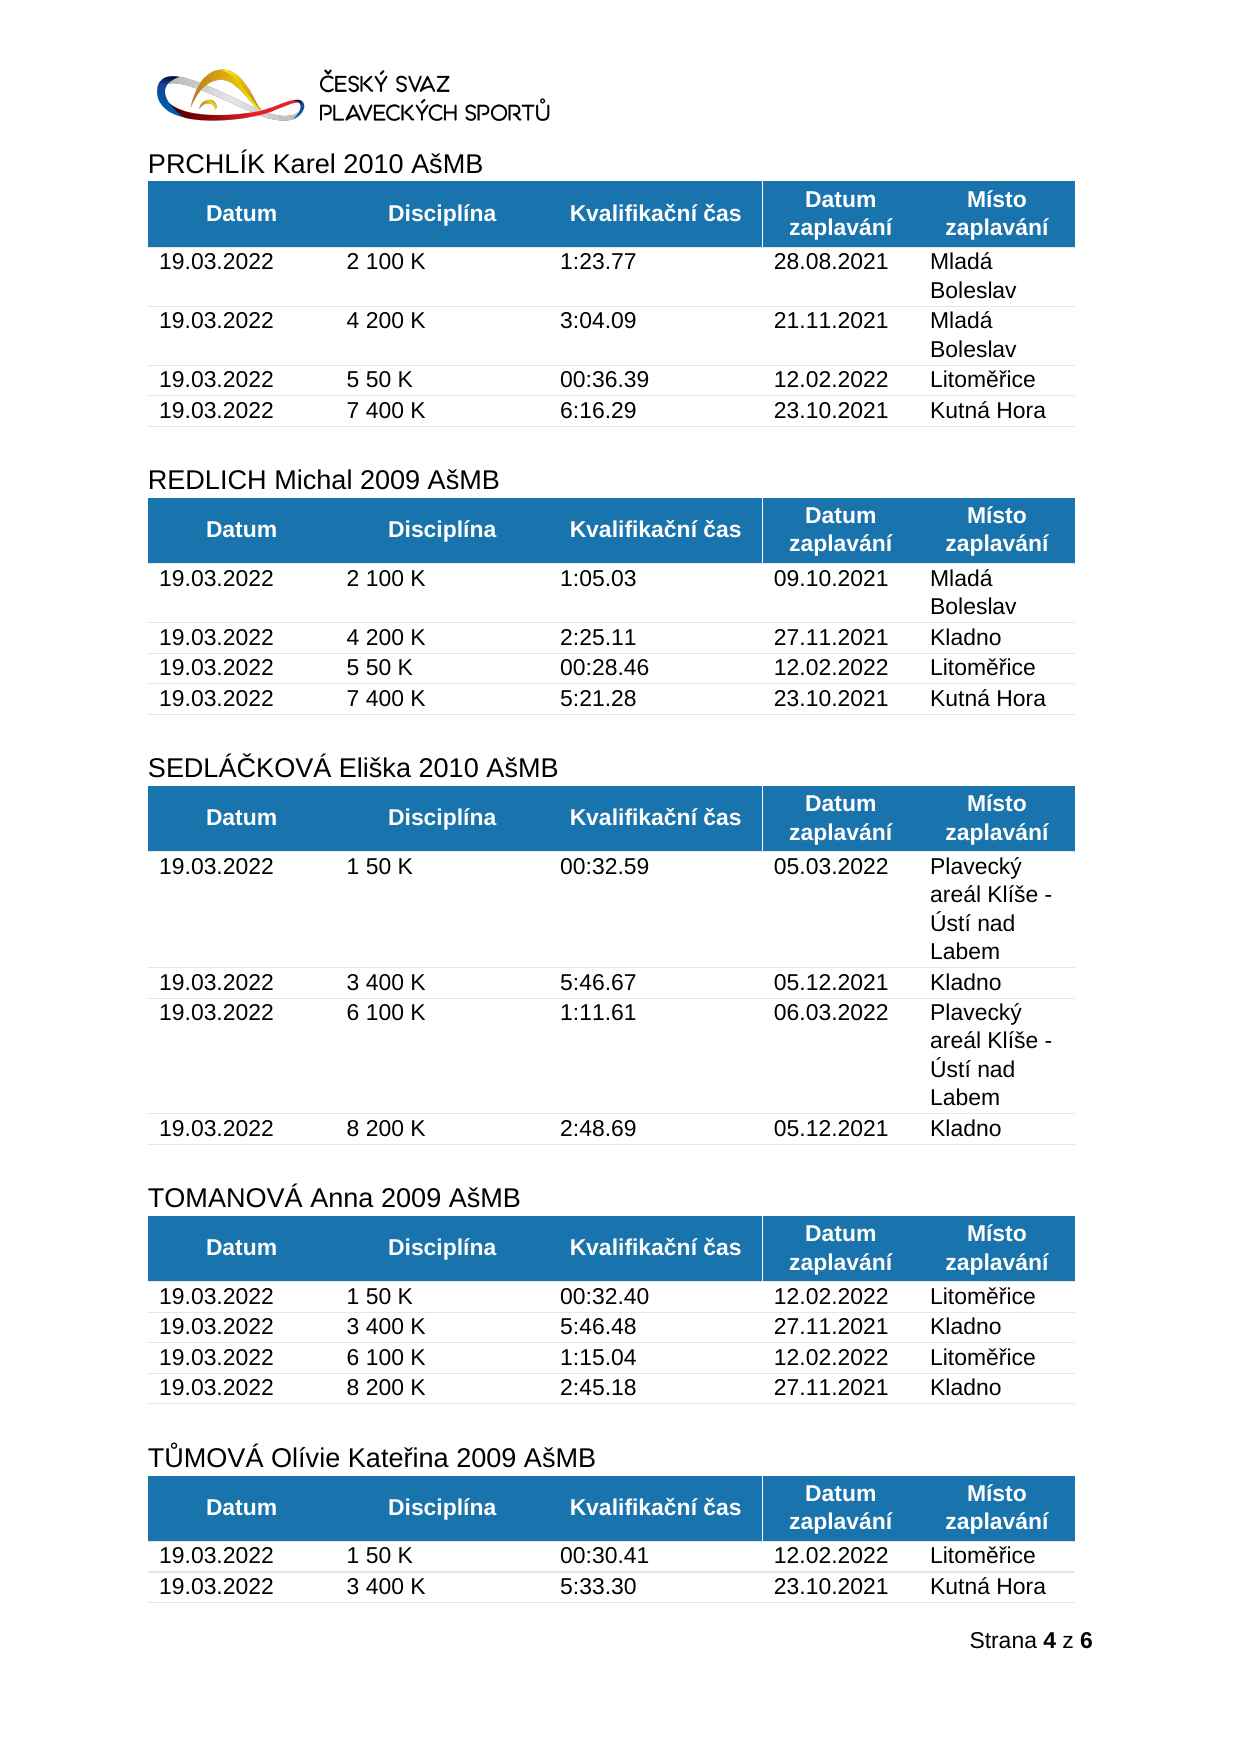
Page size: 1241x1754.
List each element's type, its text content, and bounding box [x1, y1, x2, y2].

table_cell 05.12.2021 [763, 968, 919, 997]
table_cell 21.11.2021 [763, 307, 919, 364]
table_header Datum [148, 498, 335, 563]
table_cell Kutná Hora [919, 1573, 1075, 1602]
table_cell 19.03.2022 [148, 396, 335, 426]
table_cell 1 50 K [335, 1542, 549, 1571]
table_cell Litoměřice [919, 654, 1075, 683]
table_header Disciplína [335, 786, 549, 851]
table_cell 05.12.2021 [763, 1114, 919, 1144]
table_header Místo zaplavání [919, 181, 1075, 247]
table_cell Litoměřice [919, 366, 1075, 395]
table_cell 1:23.77 [549, 248, 762, 306]
table_cell 19.03.2022 [148, 1114, 335, 1144]
table_cell Kladno [919, 623, 1075, 652]
table_cell 23.10.2021 [763, 1573, 919, 1602]
table_cell Litoměřice [919, 1282, 1075, 1312]
table_cell Kladno [919, 968, 1075, 997]
table_cell 09.10.2021 [763, 564, 919, 622]
table_header Kvalifikační čas [549, 1476, 762, 1541]
table_cell Kladno [919, 1374, 1075, 1403]
table_cell 19.03.2022 [148, 968, 335, 997]
table_cell Kutná Hora [919, 396, 1075, 426]
table_cell Mladá Boleslav [919, 248, 1075, 306]
table_cell 1 50 K [335, 1282, 549, 1312]
table_cell 2:48.69 [549, 1114, 762, 1144]
table_cell 8 200 K [335, 1374, 549, 1403]
table_cell 19.03.2022 [148, 684, 335, 713]
subtitle PRCHLÍK Karel 2010 AšMB [148, 148, 1093, 179]
table_cell Kladno [919, 1114, 1075, 1144]
table_cell 4 200 K [335, 623, 549, 652]
table_header Datum [148, 786, 335, 851]
table_cell 8 200 K [335, 1114, 549, 1144]
table_cell 06.03.2022 [763, 999, 919, 1113]
table_header Místo zaplavání [919, 786, 1075, 851]
table_cell 5:46.48 [549, 1313, 762, 1342]
table_header Kvalifikační čas [549, 786, 762, 851]
table_cell Plavecký areál Klíše - Ústí nad Labem [919, 852, 1075, 967]
subtitle TOMANOVÁ Anna 2009 AšMB [148, 1182, 1093, 1213]
table_header Disciplína [335, 1216, 549, 1281]
table_cell 19.03.2022 [148, 1282, 335, 1312]
table_header Místo zaplavání [919, 1216, 1075, 1281]
table_header Datum [148, 181, 335, 247]
table_cell 19.03.2022 [148, 654, 335, 683]
table_cell 19.03.2022 [148, 999, 335, 1113]
table_cell 28.08.2021 [763, 248, 919, 306]
table_cell 12.02.2022 [763, 1282, 919, 1312]
table_cell Kutná Hora [919, 684, 1075, 713]
table_cell 2 100 K [335, 248, 549, 306]
table_cell 19.03.2022 [148, 1374, 335, 1403]
table_cell 12.02.2022 [763, 654, 919, 683]
table_cell 19.03.2022 [148, 1542, 335, 1571]
subtitle REDLICH Michal 2009 AšMB [148, 464, 1093, 495]
table_cell 12.02.2022 [763, 366, 919, 395]
table_cell 00:30.41 [549, 1542, 762, 1571]
picture [139, 54, 567, 136]
table_cell 19.03.2022 [148, 623, 335, 652]
table_cell 6 100 K [335, 1343, 549, 1373]
table_cell 5 50 K [335, 366, 549, 395]
table_cell 2 100 K [335, 564, 549, 622]
table_cell 4 200 K [335, 307, 549, 364]
table_header Disciplína [335, 498, 549, 563]
table_header Kvalifikační čas [549, 181, 762, 247]
table_header Kvalifikační čas [549, 1216, 762, 1281]
table_cell 7 400 K [335, 684, 549, 713]
table_cell 2:45.18 [549, 1374, 762, 1403]
table_cell Litoměřice [919, 1542, 1075, 1571]
table_cell 3 400 K [335, 1573, 549, 1602]
table_cell 00:28.46 [549, 654, 762, 683]
table_cell 19.03.2022 [148, 248, 335, 306]
table_cell Kladno [919, 1313, 1075, 1342]
table_header Místo zaplavání [919, 1476, 1075, 1541]
table_header Kvalifikační čas [549, 498, 762, 563]
table_cell 3 400 K [335, 968, 549, 997]
table_cell 19.03.2022 [148, 1343, 335, 1373]
table_cell 00:36.39 [549, 366, 762, 395]
table_cell 12.02.2022 [763, 1542, 919, 1571]
table_cell 19.03.2022 [148, 852, 335, 967]
table_cell 19.03.2022 [148, 564, 335, 622]
table_cell Litoměřice [919, 1343, 1075, 1373]
table_cell 5 50 K [335, 654, 549, 683]
table_cell 3:04.09 [549, 307, 762, 364]
table_cell 6:16.29 [549, 396, 762, 426]
table_cell 00:32.59 [549, 852, 762, 967]
table_cell 12.02.2022 [763, 1343, 919, 1373]
table_header Datum [148, 1476, 335, 1541]
table_header Datum zaplavání [763, 786, 919, 851]
subtitle TŮMOVÁ Olívie Kateřina 2009 AšMB [148, 1442, 1093, 1473]
table_cell 27.11.2021 [763, 1374, 919, 1403]
table_cell 23.10.2021 [763, 684, 919, 713]
table_cell Mladá Boleslav [919, 564, 1075, 622]
table_cell 1 50 K [335, 852, 549, 967]
table_cell 27.11.2021 [763, 623, 919, 652]
table_cell 1:11.61 [549, 999, 762, 1113]
table_header Datum zaplavání [763, 1216, 919, 1281]
subtitle SEDLÁČKOVÁ Eliška 2010 AšMB [148, 752, 1093, 783]
table_cell 19.03.2022 [148, 1573, 335, 1602]
table_cell 5:33.30 [549, 1573, 762, 1602]
table_cell 05.03.2022 [763, 852, 919, 967]
table_cell 1:05.03 [549, 564, 762, 622]
table_cell 19.03.2022 [148, 366, 335, 395]
table_cell 6 100 K [335, 999, 549, 1113]
table_cell 23.10.2021 [763, 396, 919, 426]
table_cell 00:32.40 [549, 1282, 762, 1312]
table_cell 7 400 K [335, 396, 549, 426]
table_cell 2:25.11 [549, 623, 762, 652]
table_cell 27.11.2021 [763, 1313, 919, 1342]
table_header Disciplína [335, 1476, 549, 1541]
table_cell 1:15.04 [549, 1343, 762, 1373]
table_cell 19.03.2022 [148, 307, 335, 364]
table_header Datum zaplavání [763, 181, 919, 247]
table_cell 19.03.2022 [148, 1313, 335, 1342]
table_cell Plavecký areál Klíše - Ústí nad Labem [919, 999, 1075, 1113]
table_cell 5:21.28 [549, 684, 762, 713]
table_header Datum zaplavání [763, 498, 919, 563]
table_header Disciplína [335, 181, 549, 247]
table_header Místo zaplavání [919, 498, 1075, 563]
table_cell 3 400 K [335, 1313, 549, 1342]
table_header Datum [148, 1216, 335, 1281]
table_cell 5:46.67 [549, 968, 762, 997]
table_header Datum zaplavání [763, 1476, 919, 1541]
table_cell Mladá Boleslav [919, 307, 1075, 364]
